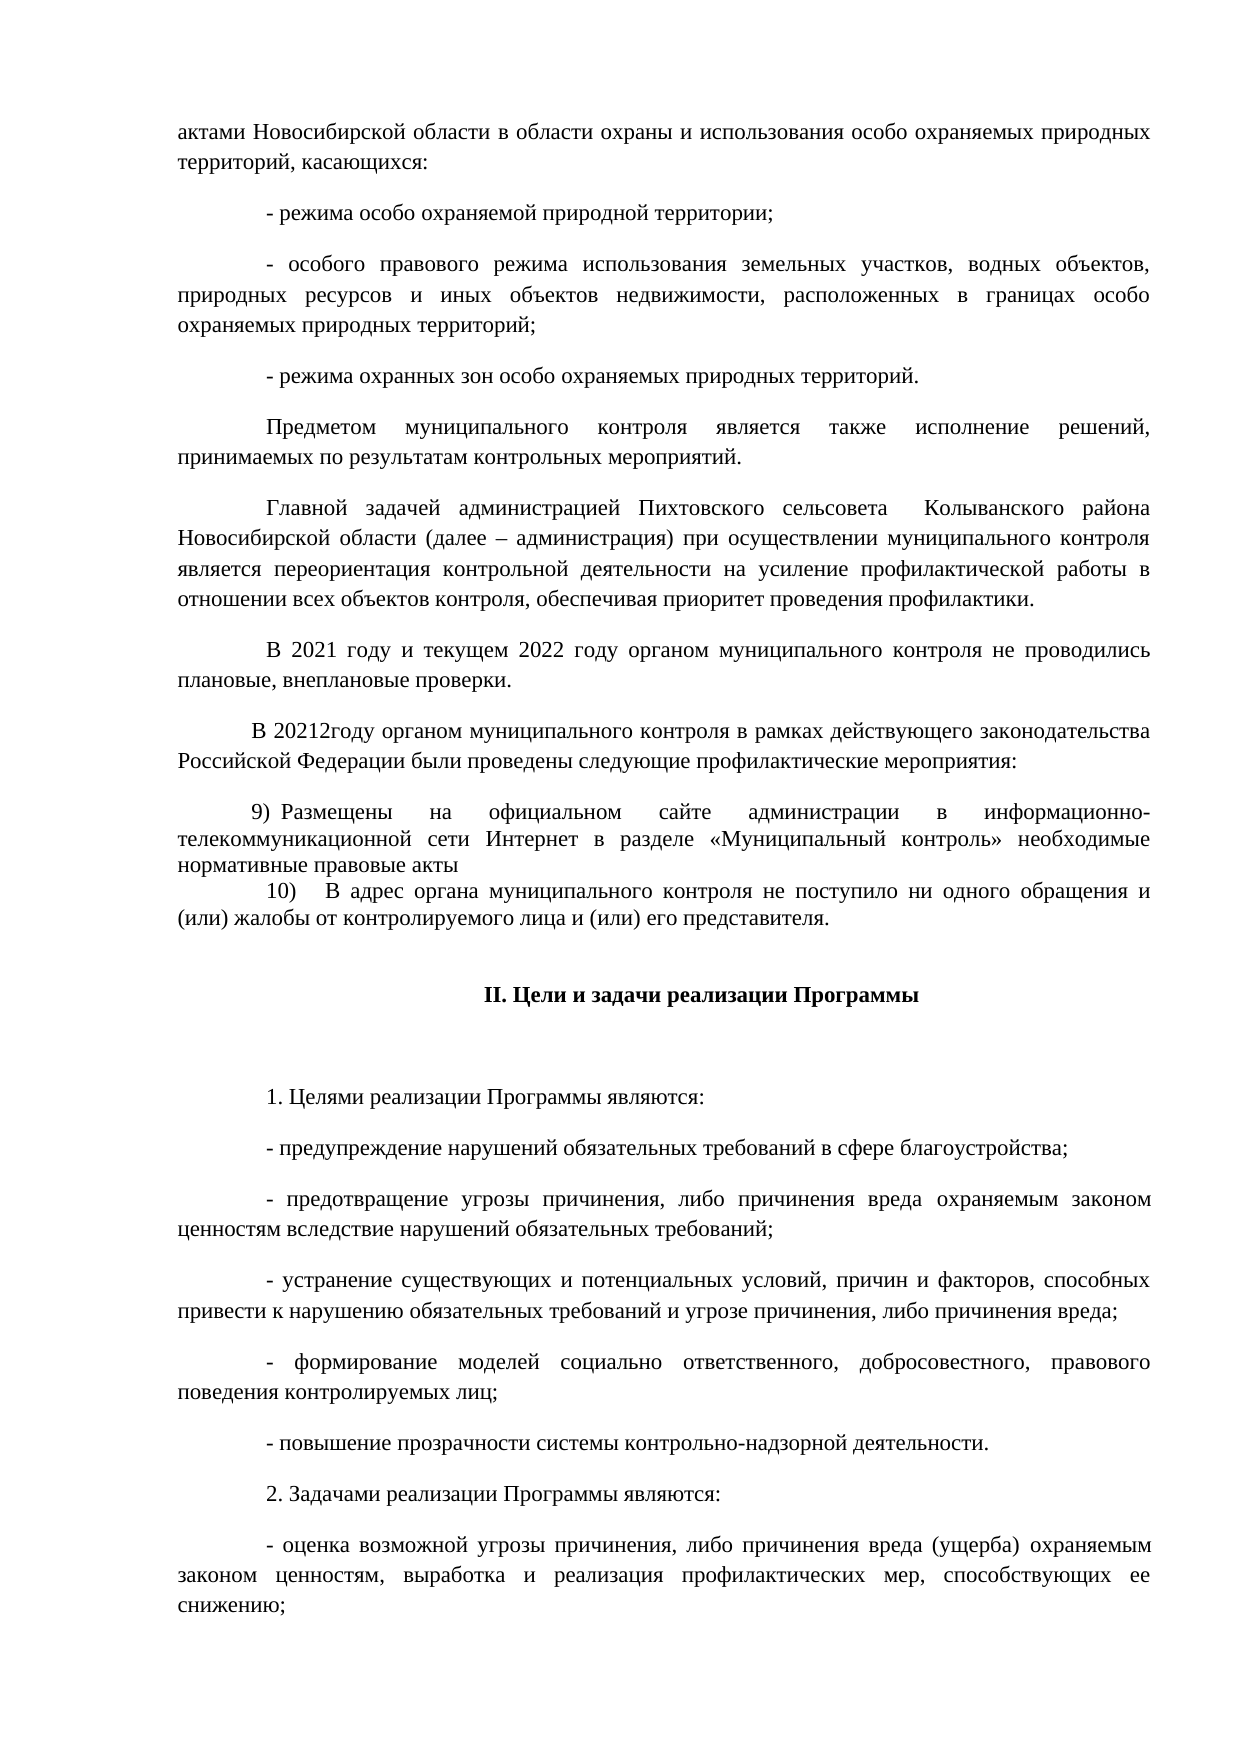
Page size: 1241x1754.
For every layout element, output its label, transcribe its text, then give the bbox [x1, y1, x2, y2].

text - оценка возможной угрозы причинения, либо причинения вреда (ущерба) охраняемым законом ценностям, выработка и реализация профилактических мер, способствующих ее снижению; [177, 1531, 1152, 1618]
list Размещены на официальном сайте администрации в информационно-телекоммуникационной сети Интернет в разделе «Муниципальный контроль» необходимые нормативные правовые акты [177, 798, 1152, 877]
text Главной задачей администрацией Пихтовского сельсовета Колыванского района Новосибирской области (далее – администрация) при осуществлении муниципального контроля является переориентация контрольной деятельности на усиление профилактической работы в отношении всех объектов контроля, обеспечивая приоритет проведения профилактики. [177, 494, 1152, 611]
text - особого правового режима использования земельных участков, водных объектов, природных ресурсов и иных объектов недвижимости, расположенных в границах особо охраняемых природных территорий; [177, 250, 1152, 337]
text II. Цели и задачи реализации Программы [177, 981, 1152, 1007]
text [177, 118, 1152, 175]
text - формирование моделей социально ответственного, добросовестного, правового поведения контролируемых лиц; [177, 1348, 1152, 1404]
text 1. Целями реализации Программы являются: [177, 1083, 1152, 1109]
text В 2021 году и текущем 2022 году органом муниципального контроля не проводились плановые, внеплановые проверки. [177, 636, 1152, 692]
text - устранение существующих и потенциальных условий, причин и факторов, способных привести к нарушению обязательных требований и угрозе причинения, либо причинения вреда; [177, 1267, 1152, 1323]
text - предотвращение угрозы причинения, либо причинения вреда охраняемым законом ценностям вследствие нарушений обязательных требований; [177, 1185, 1152, 1242]
list В адрес органа муниципального контроля не поступило ни одного обращения и (или) жалобы от контролируемого лица и (или) его представителя. [177, 877, 1152, 930]
text 2. Задачами реализации Программы являются: [177, 1480, 1152, 1506]
text - повышение прозрачности системы контрольно-надзорной деятельности. [177, 1429, 1152, 1455]
text - режима охранных зон особо охраняемых природных территорий. [177, 362, 1152, 388]
text В 20212году органом муниципального контроля в рамках действующего законодательства Российской Федерации были проведены следующие профилактические мероприятия: [177, 717, 1152, 774]
text Предметом муниципального контроля является также исполнение решений, принимаемых по результатам контрольных мероприятий. [177, 413, 1152, 469]
text - режима особо охраняемой природной территории; [177, 199, 1152, 226]
text - предупреждение нарушений обязательных требований в сфере благоустройства; [177, 1134, 1152, 1161]
